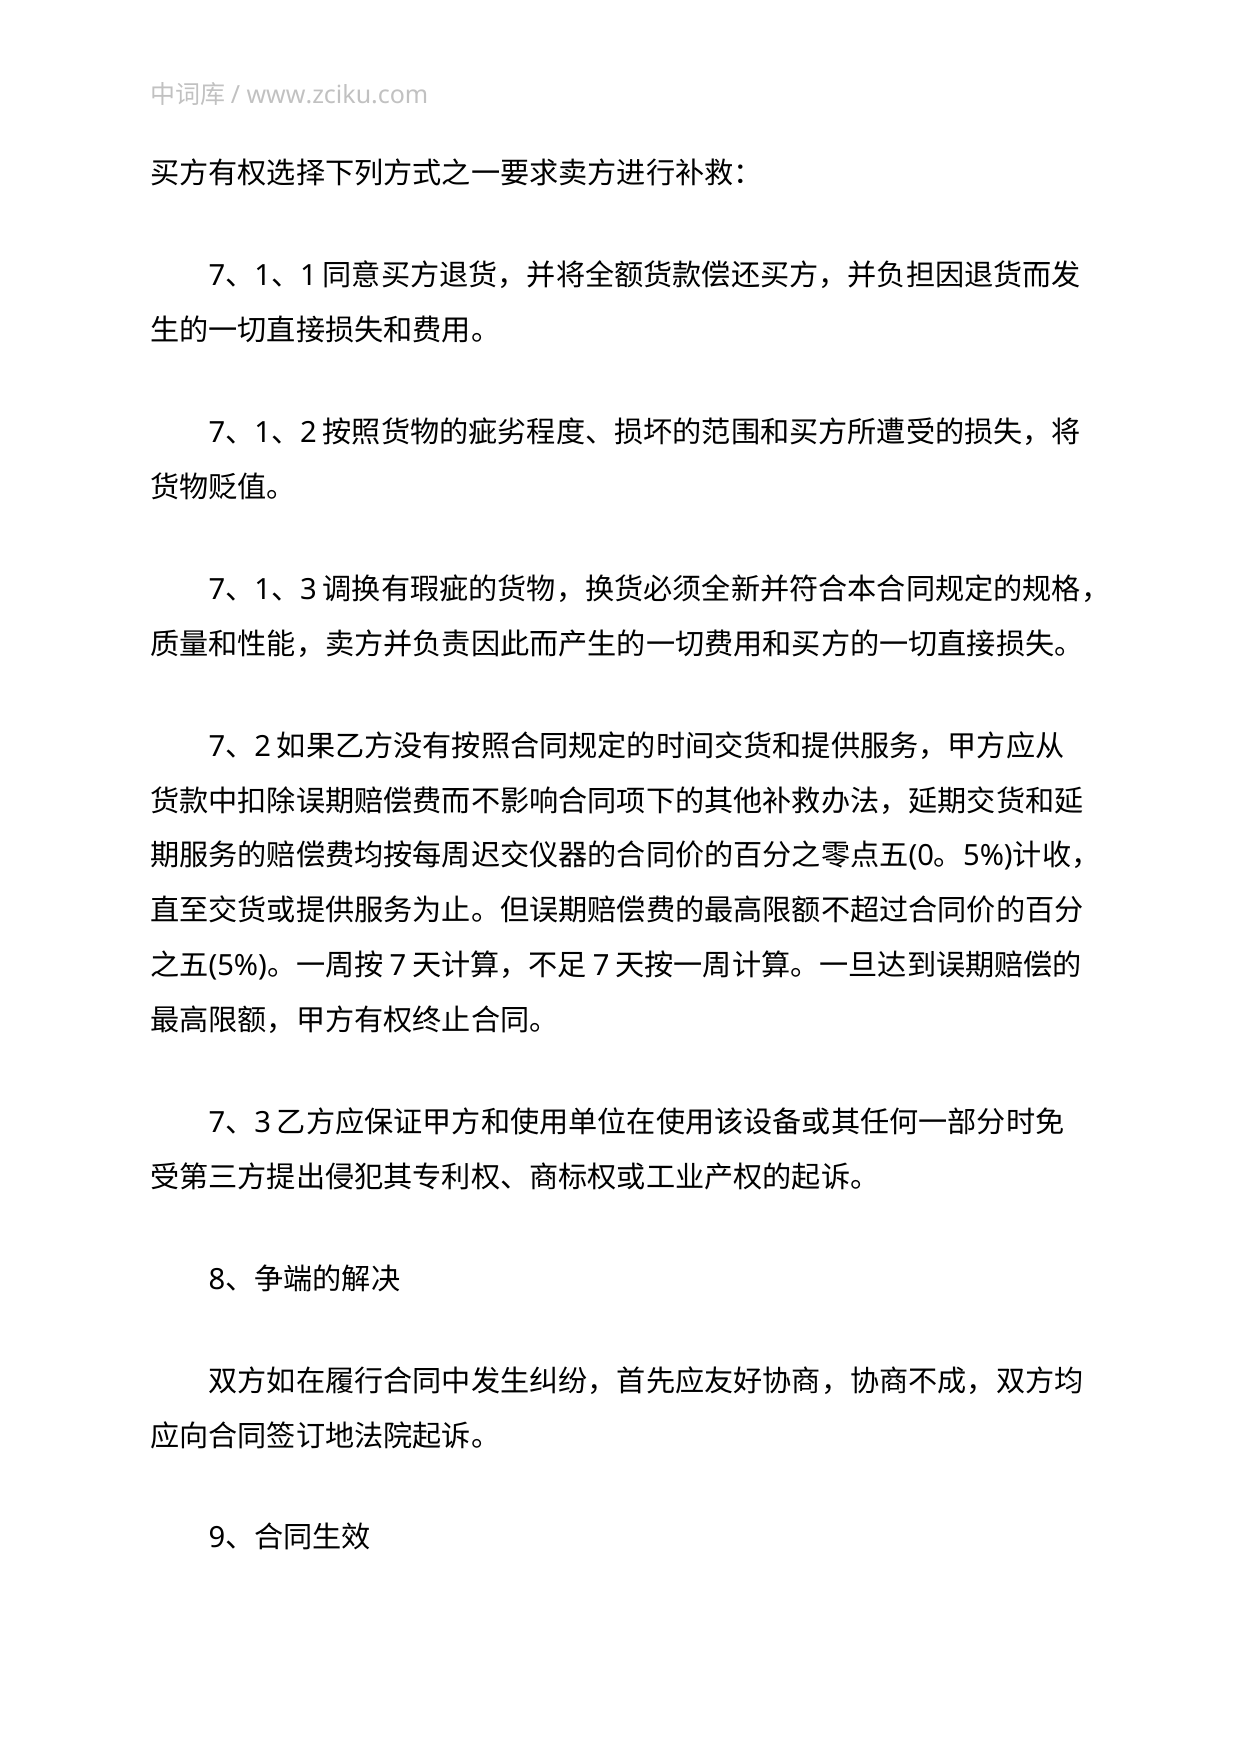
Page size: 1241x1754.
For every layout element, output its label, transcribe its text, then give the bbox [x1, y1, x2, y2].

text 7、3乙方应保证甲方和使用单位在使用该设备或其任何一部分时免受第三方提出侵犯其专利权、商标权或工业产权的起诉。 [150, 1099, 1090, 1196]
text 7、2如果乙方没有按照合同规定的时间交货和提供服务，甲方应从货款中扣除误期赔偿费而不影响合同项下的其他补救办法，延期交货和延期服务的赔偿费均按每周迟交仪器的合同价的百分之零点五(0。5%)计收，直至交货或提供服务为止。但误期赔偿费的最高限额不超过合同价的百分之五(5%)。一周按7天计算，不足7天按一周计算。一旦达到误期赔偿的最高限额，甲方有权终止合同。 [150, 722, 1090, 1039]
text 双方如在履行合同中发生纠纷，首先应友好协商，协商不成，双方均应向合同签订地法院起诉。 [150, 1357, 1090, 1454]
text 7、1、2按照货物的疵劣程度、损坏的范围和买方所遭受的损失，将货物贬值。 [150, 408, 1090, 506]
text 9、合同生效 [150, 1514, 1090, 1556]
text 7、1、1同意买方退货，并将全额货款偿还买方，并负担因退货而发生的一切直接损失和费用。 [150, 252, 1090, 349]
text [150, 150, 1090, 192]
text 7、1、3调换有瑕疵的货物，换货必须全新并符合本合同规定的规格，质量和性能，卖方并负责因此而产生的一切费用和买方的一切直接损失。 [150, 565, 1090, 663]
text 8、争端的解决 [150, 1255, 1090, 1298]
